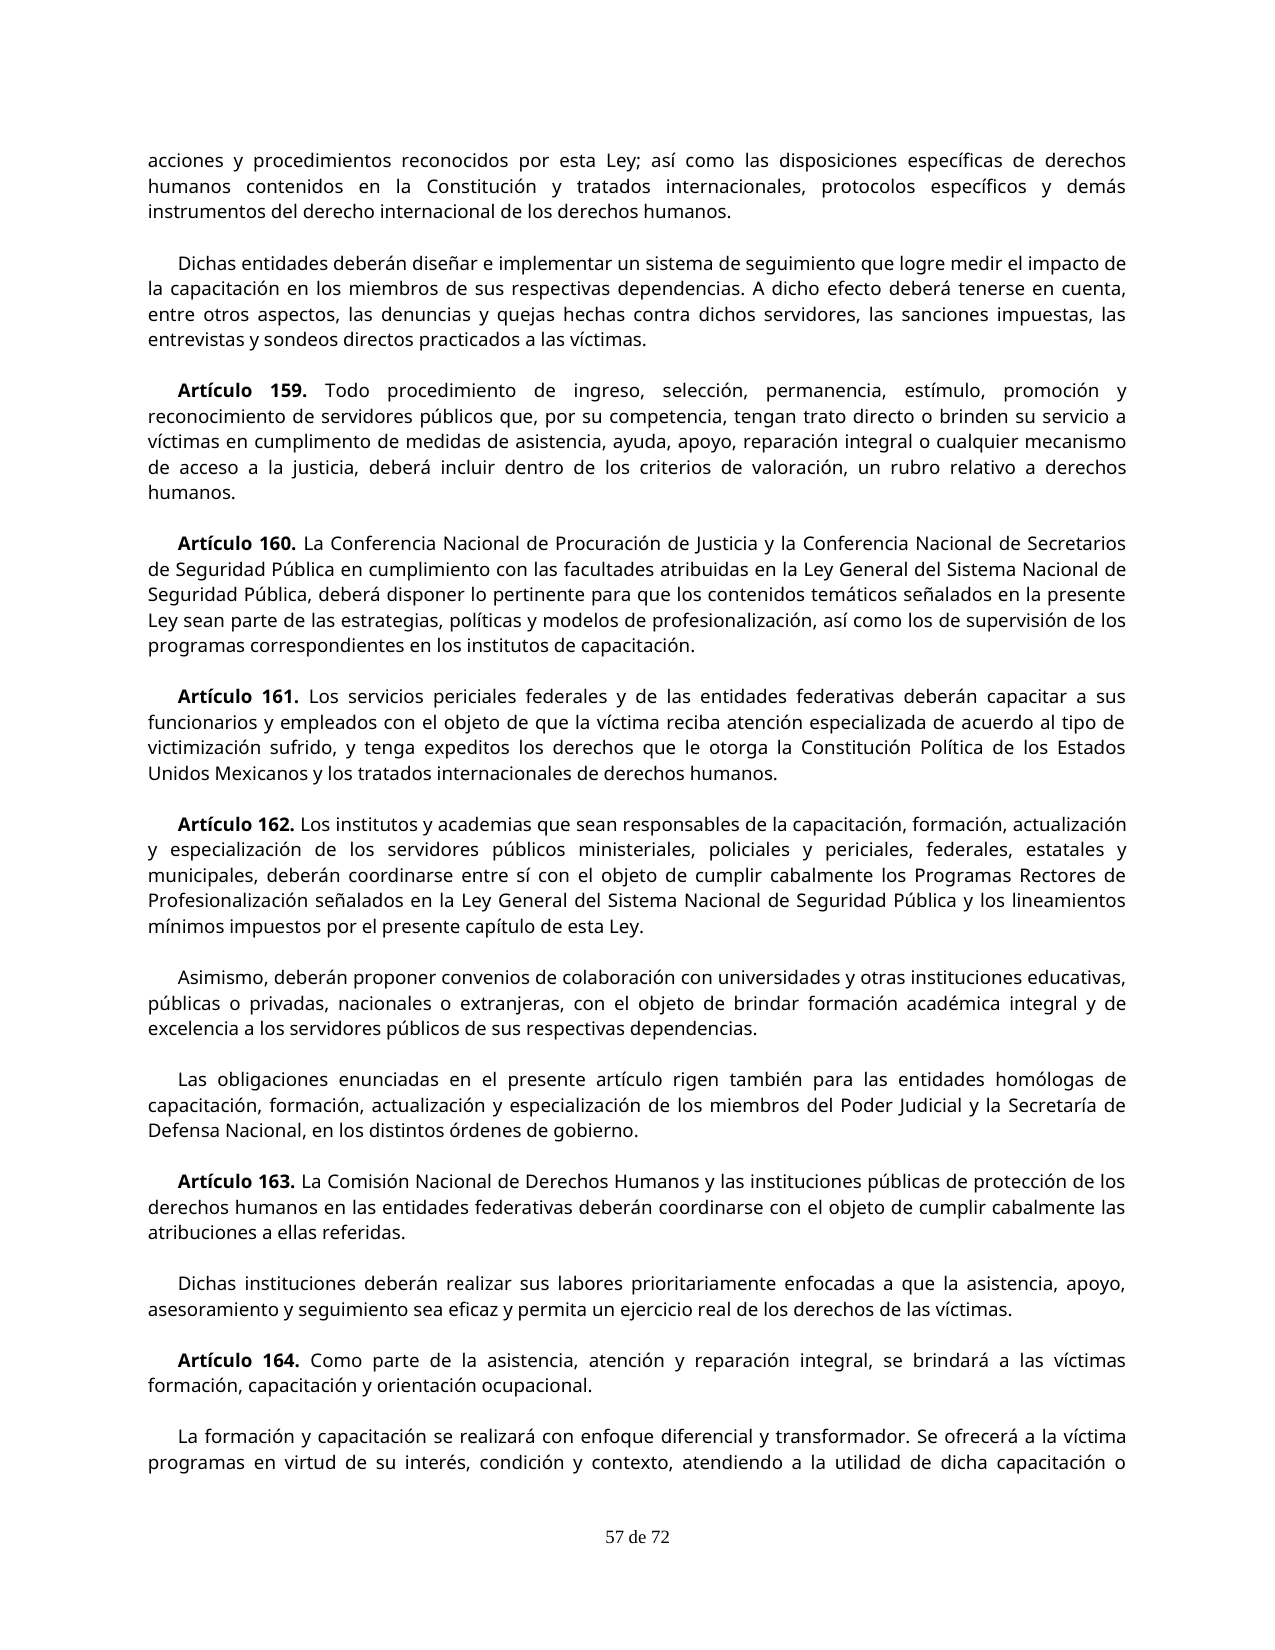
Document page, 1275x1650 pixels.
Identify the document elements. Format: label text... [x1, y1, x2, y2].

text Artículo 160. La Conferencia Nacional de Procuración de Justicia y la Conferencia Nacional de Secretarios de Seguridad Pública en cumplimiento con las facultades atribuidas en la Ley General del Sistema Nacional de Seguridad Pública, deberá disponer lo pertinente para que los contenidos temáticos señalados en la presente Ley sean parte de las estrategias, políticas y modelos de profesionalización, así como los de supervisión de los programas correspondientes en los institutos de capacitación. [148, 531, 1127, 658]
text Artículo 163. La Comisión Nacional de Derechos Humanos y las instituciones públicas de protección de los derechos humanos en las entidades federativas deberán coordinarse con el objeto de cumplir cabalmente las atribuciones a ellas referidas. [148, 1168, 1127, 1245]
text Artículo 161. Los servicios periciales federales y de las entidades federativas deberán capacitar a sus funcionarios y empleados con el objeto de que la víctima reciba atención especializada de acuerdo al tipo de victimización sufrido, y tenga expeditos los derechos que le otorga la Constitución Política de los Estados Unidos Mexicanos y los tratados internacionales de derechos humanos. [148, 684, 1127, 786]
text Dichas entidades deberán diseñar e implementar un sistema de seguimiento que logre medir el impacto de la capacitación en los miembros de sus respectivas dependencias. A dicho efecto deberá tenerse en cuenta, entre otros aspectos, las denuncias y quejas hechas contra dichos servidores, las sanciones impuestas, las entrevistas y sondeos directos practicados a las víctimas. [148, 250, 1127, 352]
text Artículo 159. Todo procedimiento de ingreso, selección, permanencia, estímulo, promoción y reconocimiento de servidores públicos que, por su competencia, tengan trato directo o brinden su servicio a víctimas en cumplimento de medidas de asistencia, ayuda, apoyo, reparación integral o cualquier mecanismo de acceso a la justicia, deberá incluir dentro de los criterios de valoración, un rubro relativo a derechos humanos. [148, 377, 1127, 505]
text Las obligaciones enunciadas en el presente artículo rigen también para las entidades homólogas de capacitación, formación, actualización y especialización de los miembros del Poder Judicial y la Secretaría de Defensa Nacional, en los distintos órdenes de gobierno. [148, 1066, 1127, 1143]
text Dichas instituciones deberán realizar sus labores prioritariamente enfocadas a que la asistencia, apoyo, asesoramiento y seguimiento sea eficaz y permita un ejercicio real de los derechos de las víctimas. [148, 1271, 1127, 1322]
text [148, 148, 1127, 224]
text Asimismo, deberán proponer convenios de colaboración con universidades y otras instituciones educativas, públicas o privadas, nacionales o extranjeras, con el objeto de brindar formación académica integral y de excelencia a los servidores públicos de sus respectivas dependencias. [148, 964, 1127, 1041]
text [148, 1424, 1127, 1475]
text Artículo 164. Como parte de la asistencia, atención y reparación integral, se brindará a las víctimas formación, capacitación y orientación ocupacional. [148, 1347, 1127, 1398]
text Artículo 162. Los institutos y academias que sean responsables de la capacitación, formación, actualización y especialización de los servidores públicos ministeriales, policiales y periciales, federales, estatales y municipales, deberán coordinarse entre sí con el objeto de cumplir cabalmente los Programas Rectores de Profesionalización señalados en la Ley General del Sistema Nacional de Seguridad Pública y los lineamientos mínimos impuestos por el presente capítulo de esta Ley. [148, 811, 1127, 939]
